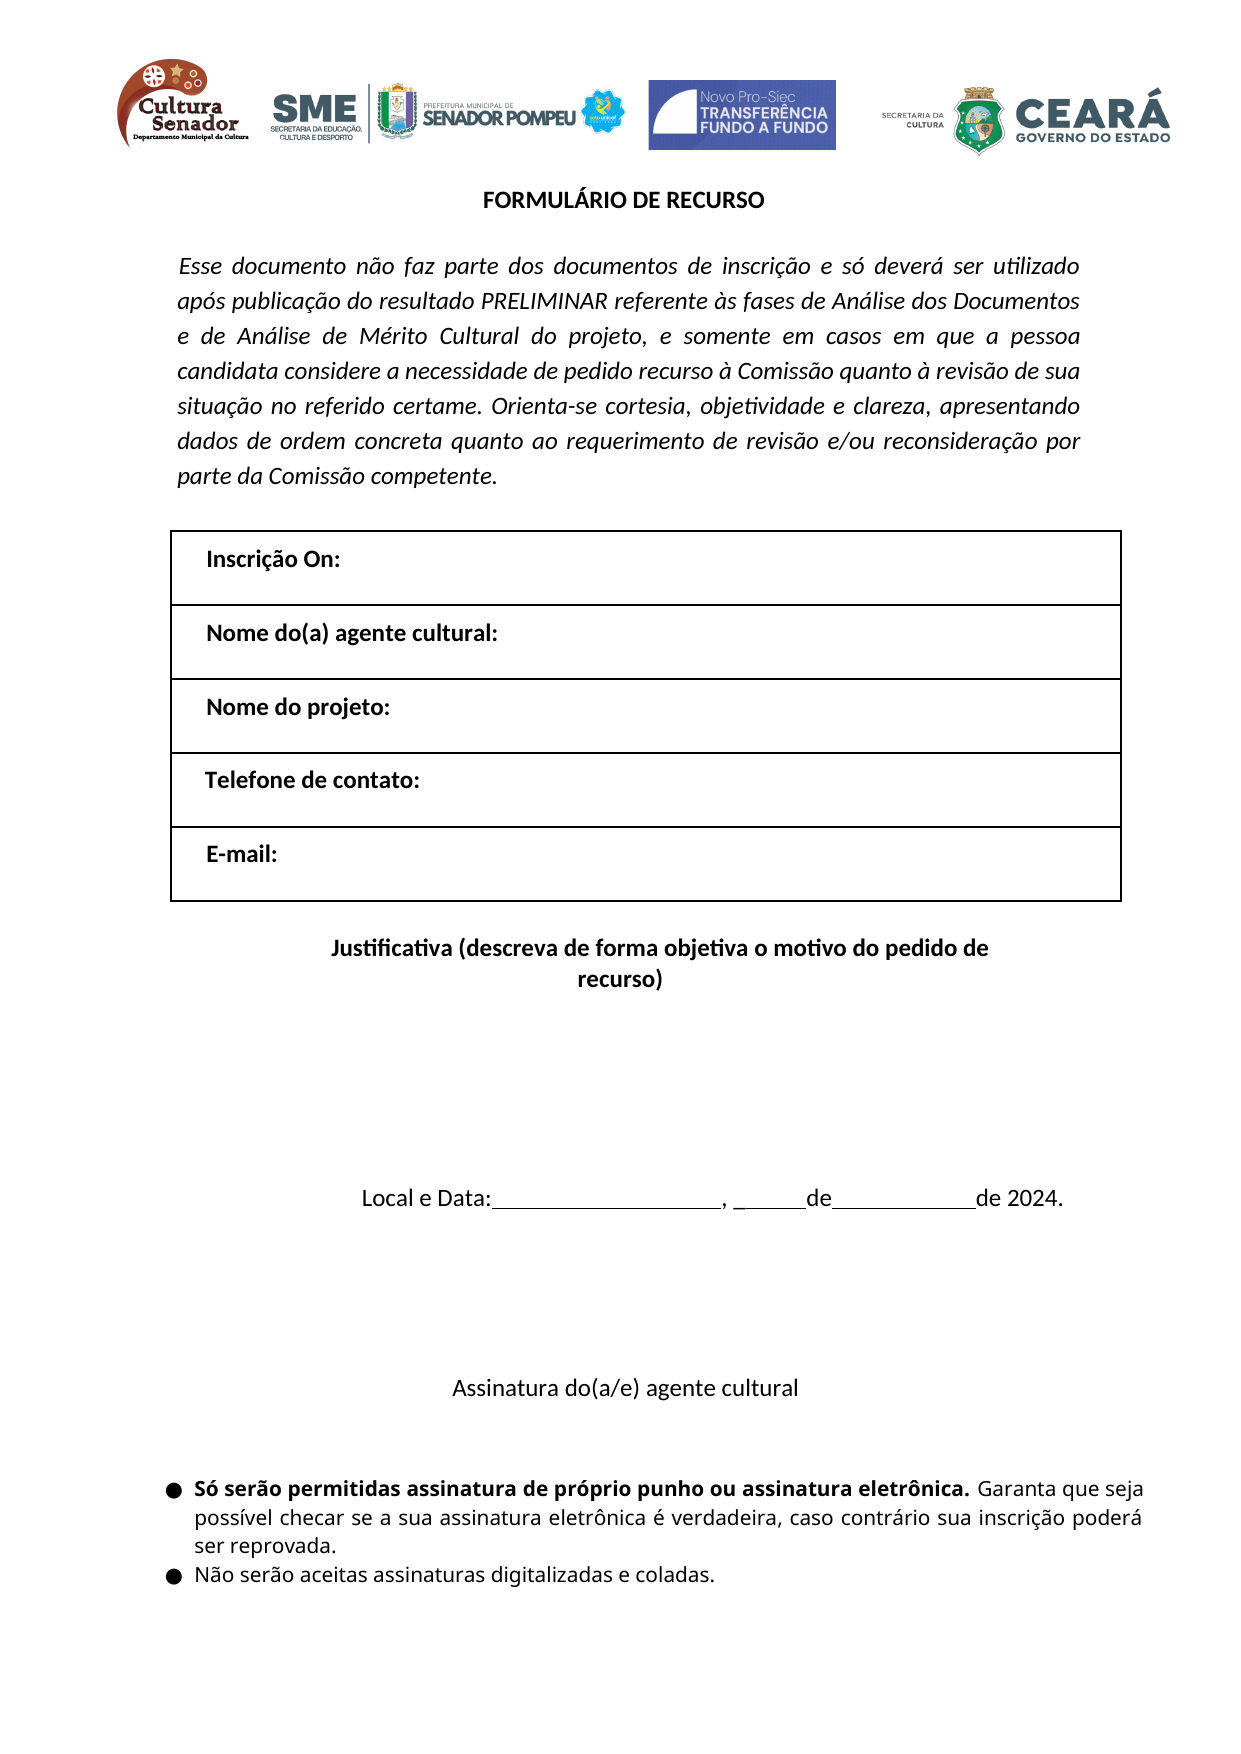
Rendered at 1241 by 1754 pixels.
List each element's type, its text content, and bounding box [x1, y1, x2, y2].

subtitle FORMULÁRIO DE RECURSO [425, 184, 822, 215]
table_cell Telefone de contato: [172, 754, 1120, 826]
text Assinatura do(a/e) agente cultural [452, 1372, 1144, 1403]
subtitle Justificativa (descreva de forma objetiva o motivo do pedido de recurso) [245, 932, 995, 993]
text Local e Data: , _ de de 2024. [362, 1182, 1144, 1212]
picture [263, 74, 636, 147]
table_header Inscrição On: [172, 532, 1120, 604]
picture [648, 80, 836, 150]
picture [112, 52, 257, 153]
list Só serão permitidas assinatura de próprio punho ou assinatura eletrônica. Garanta que seja possível checar se a sua assinatura eletrônica é verdadeira, caso contrário sua inscrição poderá ser reprovada. [164, 1474, 1144, 1560]
list Não serão aceitas assinaturas digitalizadas e coladas. [164, 1560, 1144, 1588]
table_cell E-mail: [172, 828, 1120, 900]
table_cell Nome do projeto: [172, 680, 1120, 752]
picture [864, 67, 1193, 172]
text Esse documento não faz parte dos documentos de inscrição e só deverá ser utilizado após publicação do resultado PRELIMINAR referente às fases de Análise dos Documentos e de Análise de Mérito Cultural do projeto, e somente em casos em que a pessoa candidata considere a necessidade de pedido recurso à Comissão quanto à revisão de sua situação no referido certame. Orienta-se cortesia, objetividade e clareza, apresentando dados de ordem concreta quanto ao requerimento de revisão e/ou reconsideração por parte da Comissão competente. [177, 250, 1082, 491]
table_cell Nome do(a) agente cultural: [172, 606, 1120, 678]
